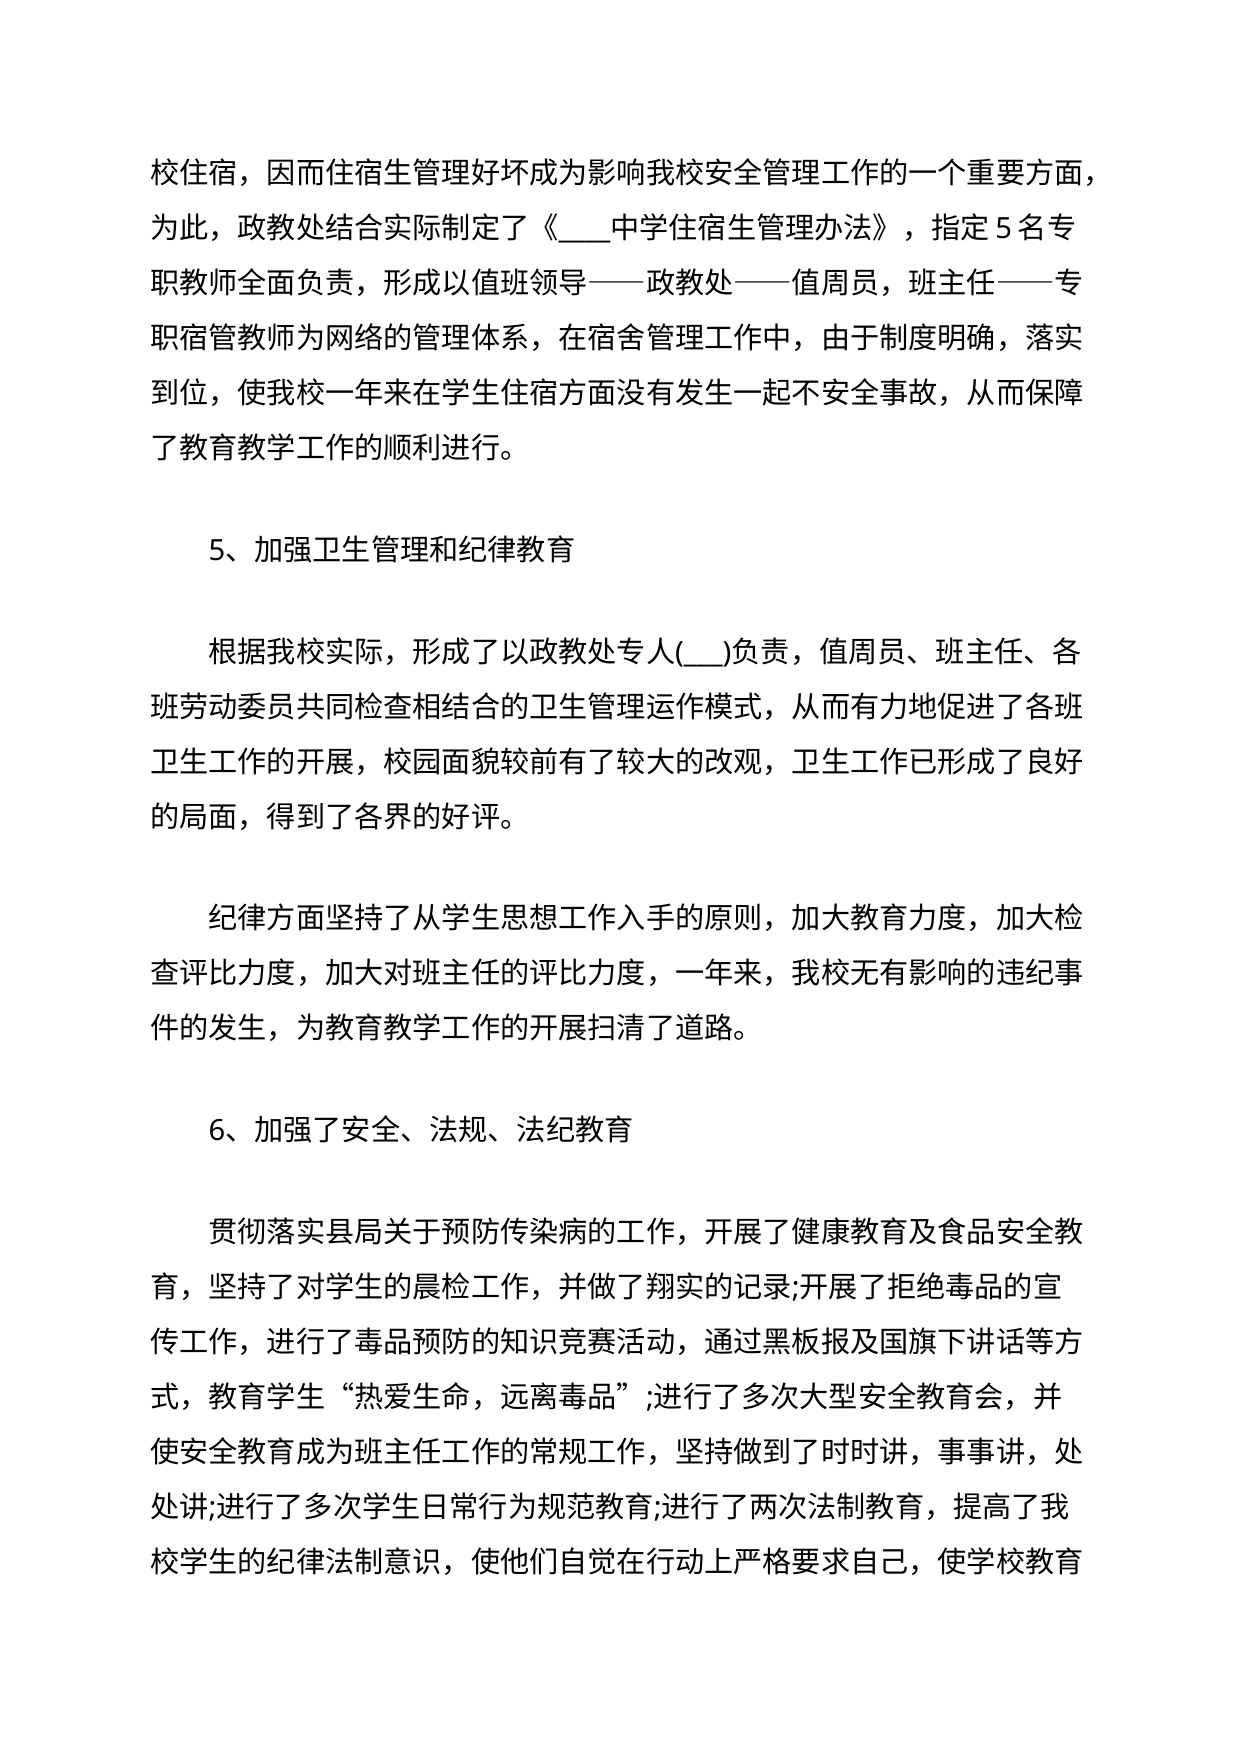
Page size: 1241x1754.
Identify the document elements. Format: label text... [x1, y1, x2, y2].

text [150, 150, 1090, 467]
text 5、加强卫生管理和纪律教育 [150, 526, 1090, 569]
text 根据我校实际，形成了以政教处专人(___)负责，值周员、班主任、各班劳动委员共同检查相结合的卫生管理运作模式，从而有力地促进了各班卫生工作的开展，校园面貌较前有了较大的改观，卫生工作已形成了良好的局面，得到了各界的好评。 [150, 628, 1090, 835]
text 6、加强了安全、法规、法纪教育 [150, 1106, 1090, 1149]
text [150, 1208, 1090, 1580]
text 纪律方面坚持了从学生思想工作入手的原则，加大教育力度，加大检查评比力度，加大对班主任的评比力度，一年来，我校无有影响的违纪事件的发生，为教育教学工作的开展扫清了道路。 [150, 895, 1090, 1047]
